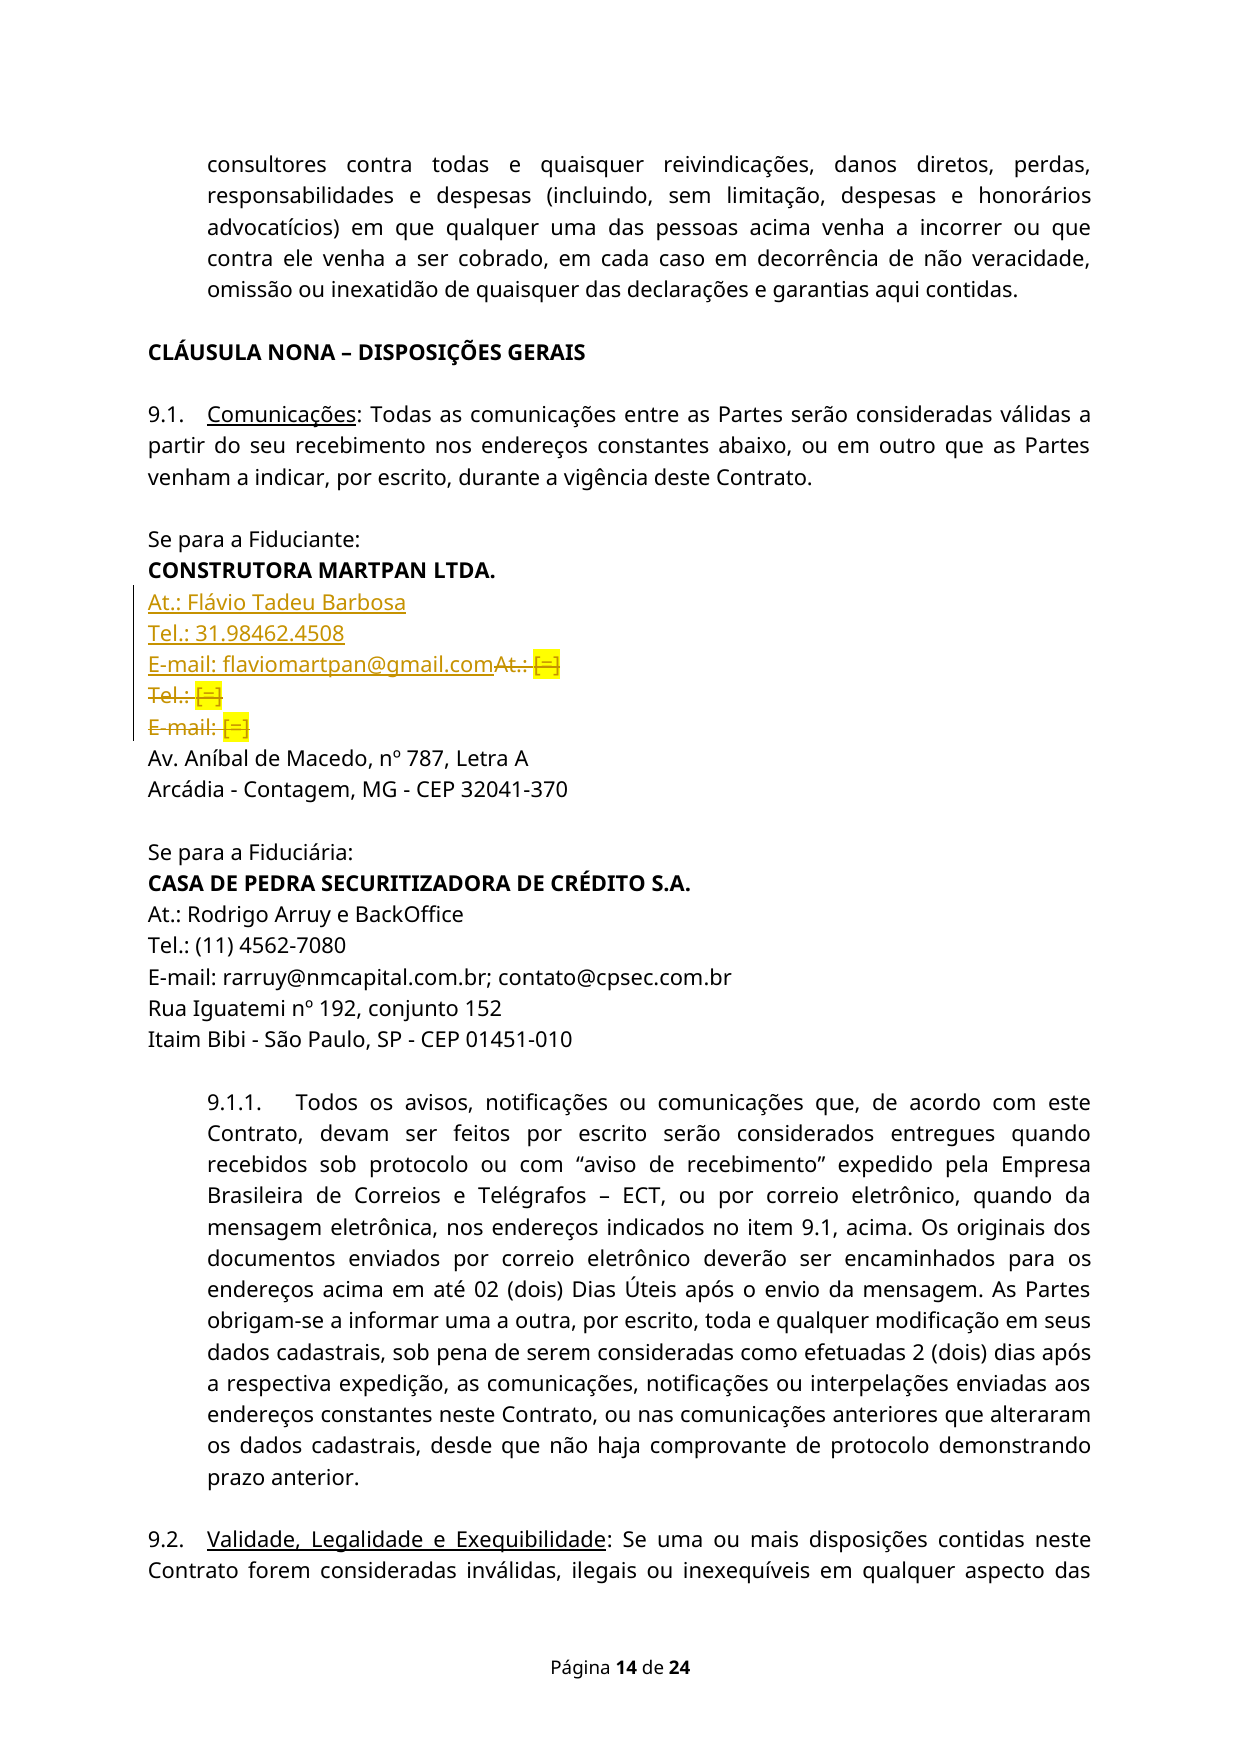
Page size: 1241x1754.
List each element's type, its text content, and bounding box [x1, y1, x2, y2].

text CONSTRUTORA MARTPAN LTDA. [148, 554, 1092, 585]
text Se para a Fiduciária: [148, 835, 1092, 866]
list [207, 148, 1092, 304]
text Tel.: (11) 4562-7080 [148, 929, 1092, 960]
list Todos os avisos, notificações ou comunicações que, de acordo com este Contrato, devam ser feitos por escrito serão considerados entregues quando recebidos sob protocolo ou com “aviso de recebimento” expedido pela Empresa Brasileira de Correios e Telégrafos – ECT, ou por correio eletrônico, quando da mensagem eletrônica, nos endereços indicados no item 9.1, acima. Os originais dos documentos enviados por correio eletrônico deverão ser encaminhados para os endereços acima em até 02 (dois) Dias Úteis após o envio da mensagem. As Partes obrigam-se a informar uma a outra, por escrito, toda e qualquer modificação em seus dados cadastrais, sob pena de serem consideradas como efetuadas 2 (dois) dias após a respectiva expedição, as comunicações, notificações ou interpelações enviadas aos endereços constantes neste Contrato, ou nas comunicações anteriores que alteraram os dados cadastrais, desde que não haja comprovante de protocolo demonstrando prazo anterior. [207, 1085, 1092, 1491]
text Se para a Fiduciante: [148, 523, 1092, 554]
text E-mail: rarruy@nmcapital.com.br; contato@cpsec.com.br [148, 960, 1092, 991]
list CLÁUSULA NONA – DISPOSIÇÕES GERAIS [148, 335, 1092, 366]
text Itaim Bibi - São Paulo, SP - CEP 01451-010 [148, 1023, 1092, 1054]
text Av. Aníbal de Macedo, nº 787, Letra A [148, 741, 1092, 773]
list Comunicações: Todas as comunicações entre as Partes serão consideradas válidas a partir do seu recebimento nos endereços constantes abaixo, ou em outro que as Partes venham a indicar, por escrito, durante a vigência deste Contrato. [148, 398, 1092, 491]
text Arcádia - Contagem, MG - CEP 32041-370 [148, 773, 1092, 804]
text CASA DE PEDRA SECURITIZADORA DE CRÉDITO S.A. [148, 866, 1092, 898]
text At.: Rodrigo Arruy e BackOffice [148, 898, 1092, 929]
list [148, 1523, 1092, 1585]
text Rua Iguatemi nº 192, conjunto 152 [148, 991, 1092, 1023]
